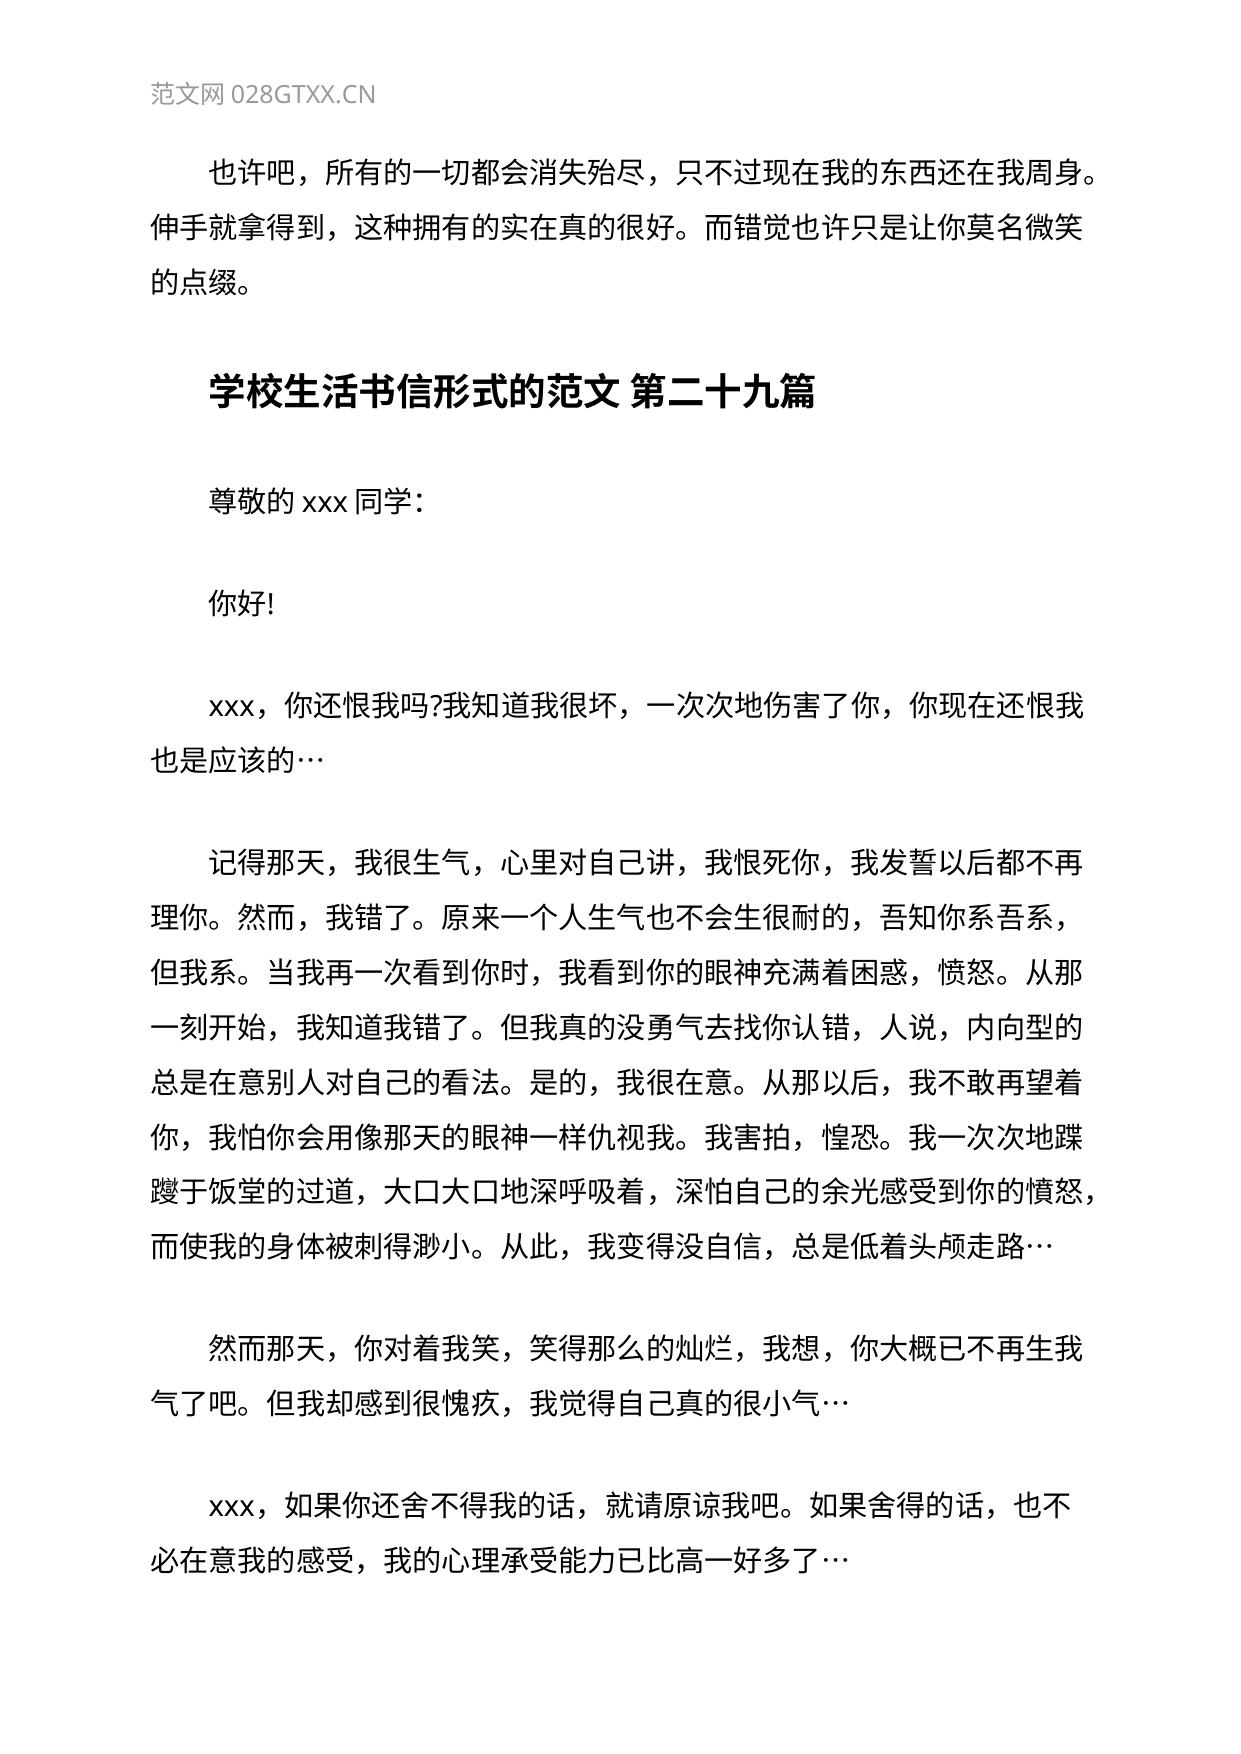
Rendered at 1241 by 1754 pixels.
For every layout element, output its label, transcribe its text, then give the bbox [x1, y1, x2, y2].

text 尊敬的xxx同学： [150, 479, 1090, 521]
text 然而那天，你对着我笑，笑得那么的灿烂，我想，你大概已不再生我气了吧。但我却感到很愧疚，我觉得自己真的很小气… [150, 1326, 1090, 1423]
text xxx，你还恨我吗?我知道我很坏，一次次地伤害了你，你现在还恨我也是应该的… [150, 683, 1090, 780]
text 记得那天，我很生气，心里对自己讲，我恨死你，我发誓以后都不再理你。然而，我错了。原来一个人生气也不会生很耐的，吾知你系吾系，但我系。当我再一次看到你时，我看到你的眼神充满着困惑，愤怒。从那一刻开始，我知道我错了。但我真的没勇气去找你认错，人说，内向型的总是在意别人对自己的看法。是的，我很在意。从那以后，我不敢再望着你，我怕你会用像那天的眼神一样仇视我。我害拍，惶恐。我一次次地蹀躞于饭堂的过道，大口大口地深呼吸着，深怕自己的余光感受到你的憤怒，而使我的身体被刺得渺小。从此，我变得没自信，总是低着头颅走路… [150, 840, 1090, 1266]
text xxx，如果你还舍不得我的话，就请原谅我吧。如果舍得的话，也不必在意我的感受，我的心理承受能力已比高一好多了… [150, 1482, 1090, 1580]
text 也许吧，所有的一切都会消失殆尽，只不过现在我的东西还在我周身。伸手就拿得到，这种拥有的实在真的很好。而错觉也许只是让你莫名微笑的点缀。 [150, 150, 1090, 302]
text 学校生活书信形式的范文 第二十九篇 [150, 362, 1090, 416]
text 你好! [150, 581, 1090, 623]
